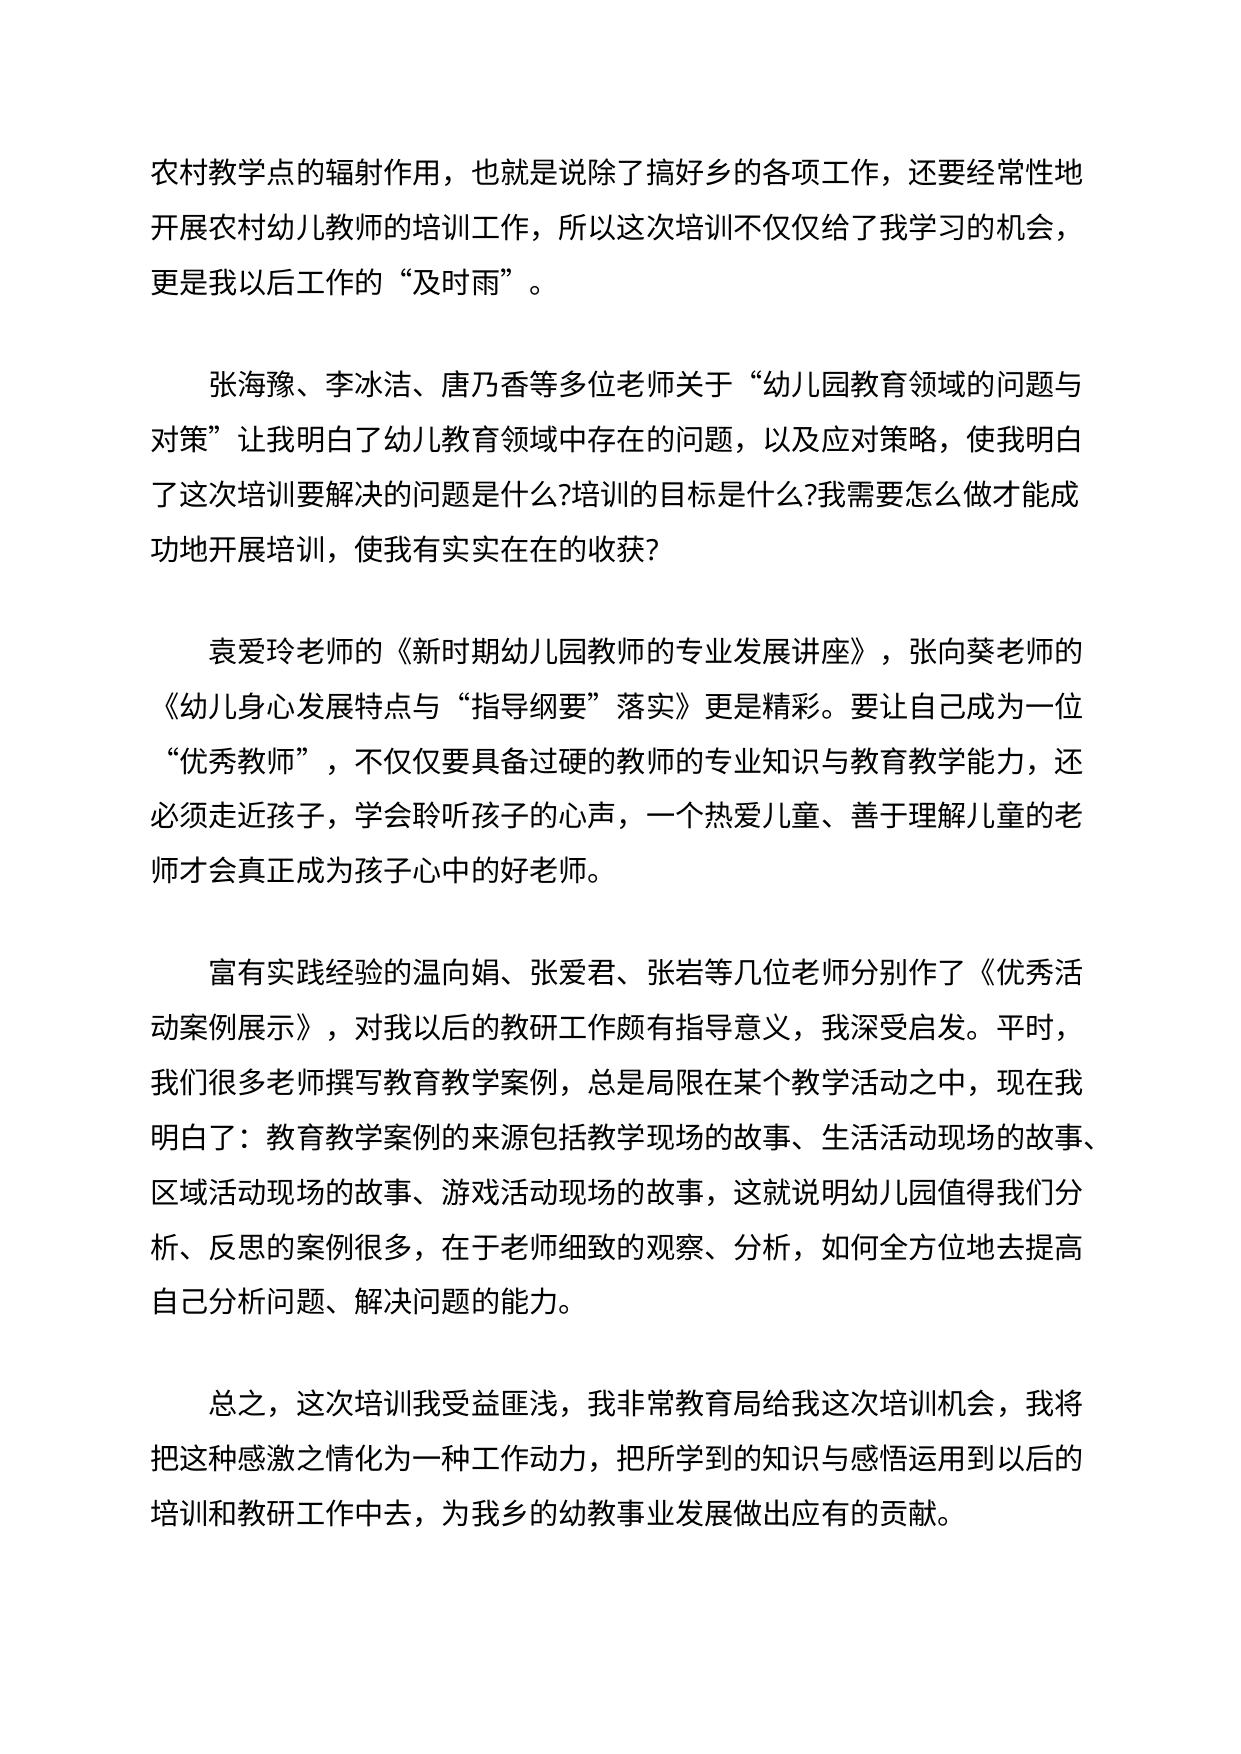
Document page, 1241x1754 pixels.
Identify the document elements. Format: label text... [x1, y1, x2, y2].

text 袁爱玲老师的《新时期幼儿园教师的专业发展讲座》，张向葵老师的《幼儿身心发展特点与“指导纲要”落实》更是精彩。要让自己成为一位“优秀教师”，不仅仅要具备过硬的教师的专业知识与教育教学能力，还必须走近孩子，学会聆听孩子的心声，一个热爱儿童、善于理解儿童的老师才会真正成为孩子心中的好老师。 [150, 628, 1090, 890]
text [150, 150, 1090, 302]
text 张海豫、李冰洁、唐乃香等多位老师关于“幼儿园教育领域的问题与对策”让我明白了幼儿教育领域中存在的问题，以及应对策略，使我明白了这次培训要解决的问题是什么?培训的目标是什么?我需要怎么做才能成功地开展培训，使我有实实在在的收获? [150, 362, 1090, 569]
text 富有实践经验的温向娟、张爱君、张岩等几位老师分别作了《优秀活动案例展示》，对我以后的教研工作颇有指导意义，我深受启发。平时，我们很多老师撰写教育教学案例，总是局限在某个教学活动之中，现在我明白了：教育教学案例的来源包括教学现场的故事、生活活动现场的故事、区域活动现场的故事、游戏活动现场的故事，这就说明幼儿园值得我们分析、反思的案例很多，在于老师细致的观察、分析，如何全方位地去提高自己分析问题、解决问题的能力。 [150, 950, 1090, 1321]
text 总之，这次培训我受益匪浅，我非常教育局给我这次培训机会，我将把这种感激之情化为一种工作动力，把所学到的知识与感悟运用到以后的培训和教研工作中去，为我乡的幼教事业发展做出应有的贡献。 [150, 1381, 1090, 1533]
